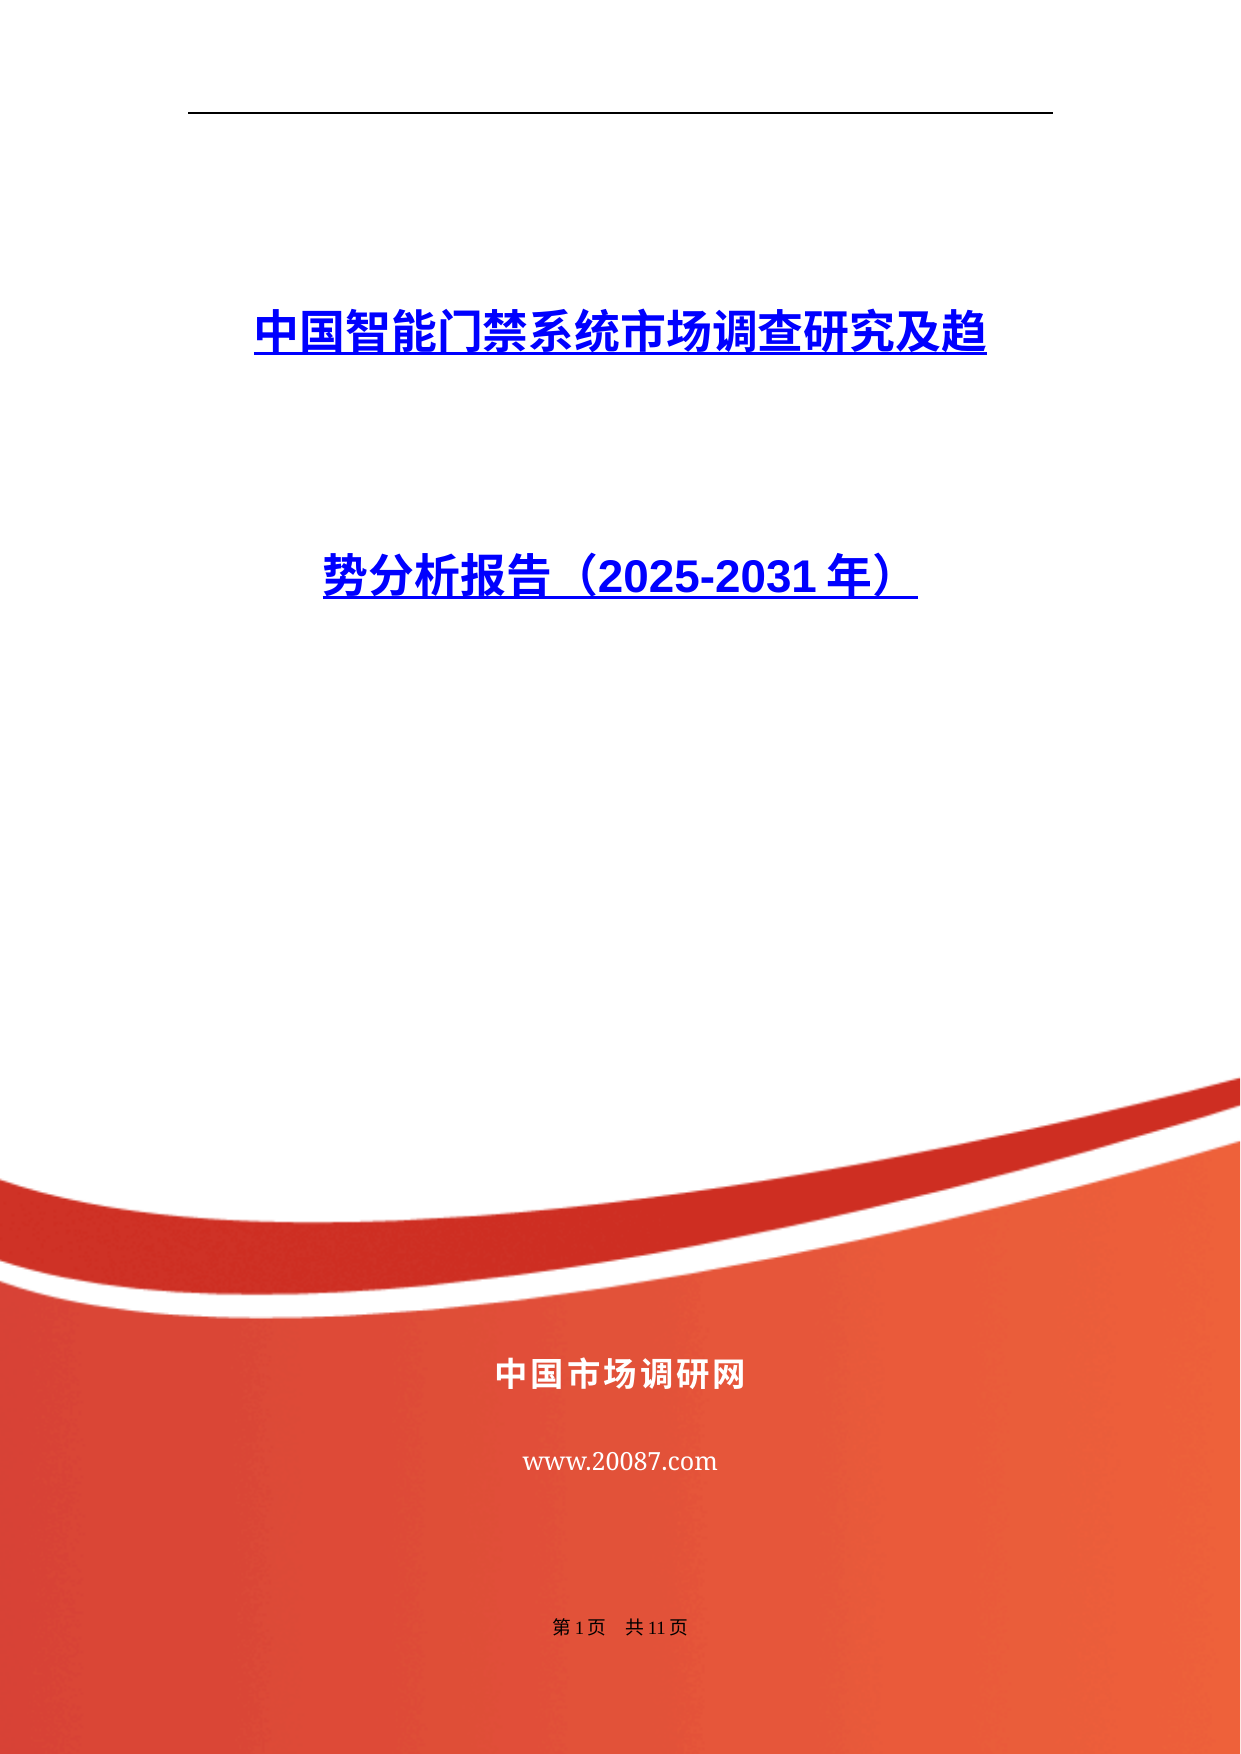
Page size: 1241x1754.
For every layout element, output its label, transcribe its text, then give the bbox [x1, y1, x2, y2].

table_header 中国智能门禁系统市场调查研究及趋势分析报告（2025-2031年） [188, 207, 1053, 773]
text www.20087.com [187, 1428, 1053, 1493]
picture [0, 1006, 1241, 1754]
subtitle 中国市场调研网 [187, 1339, 1053, 1404]
